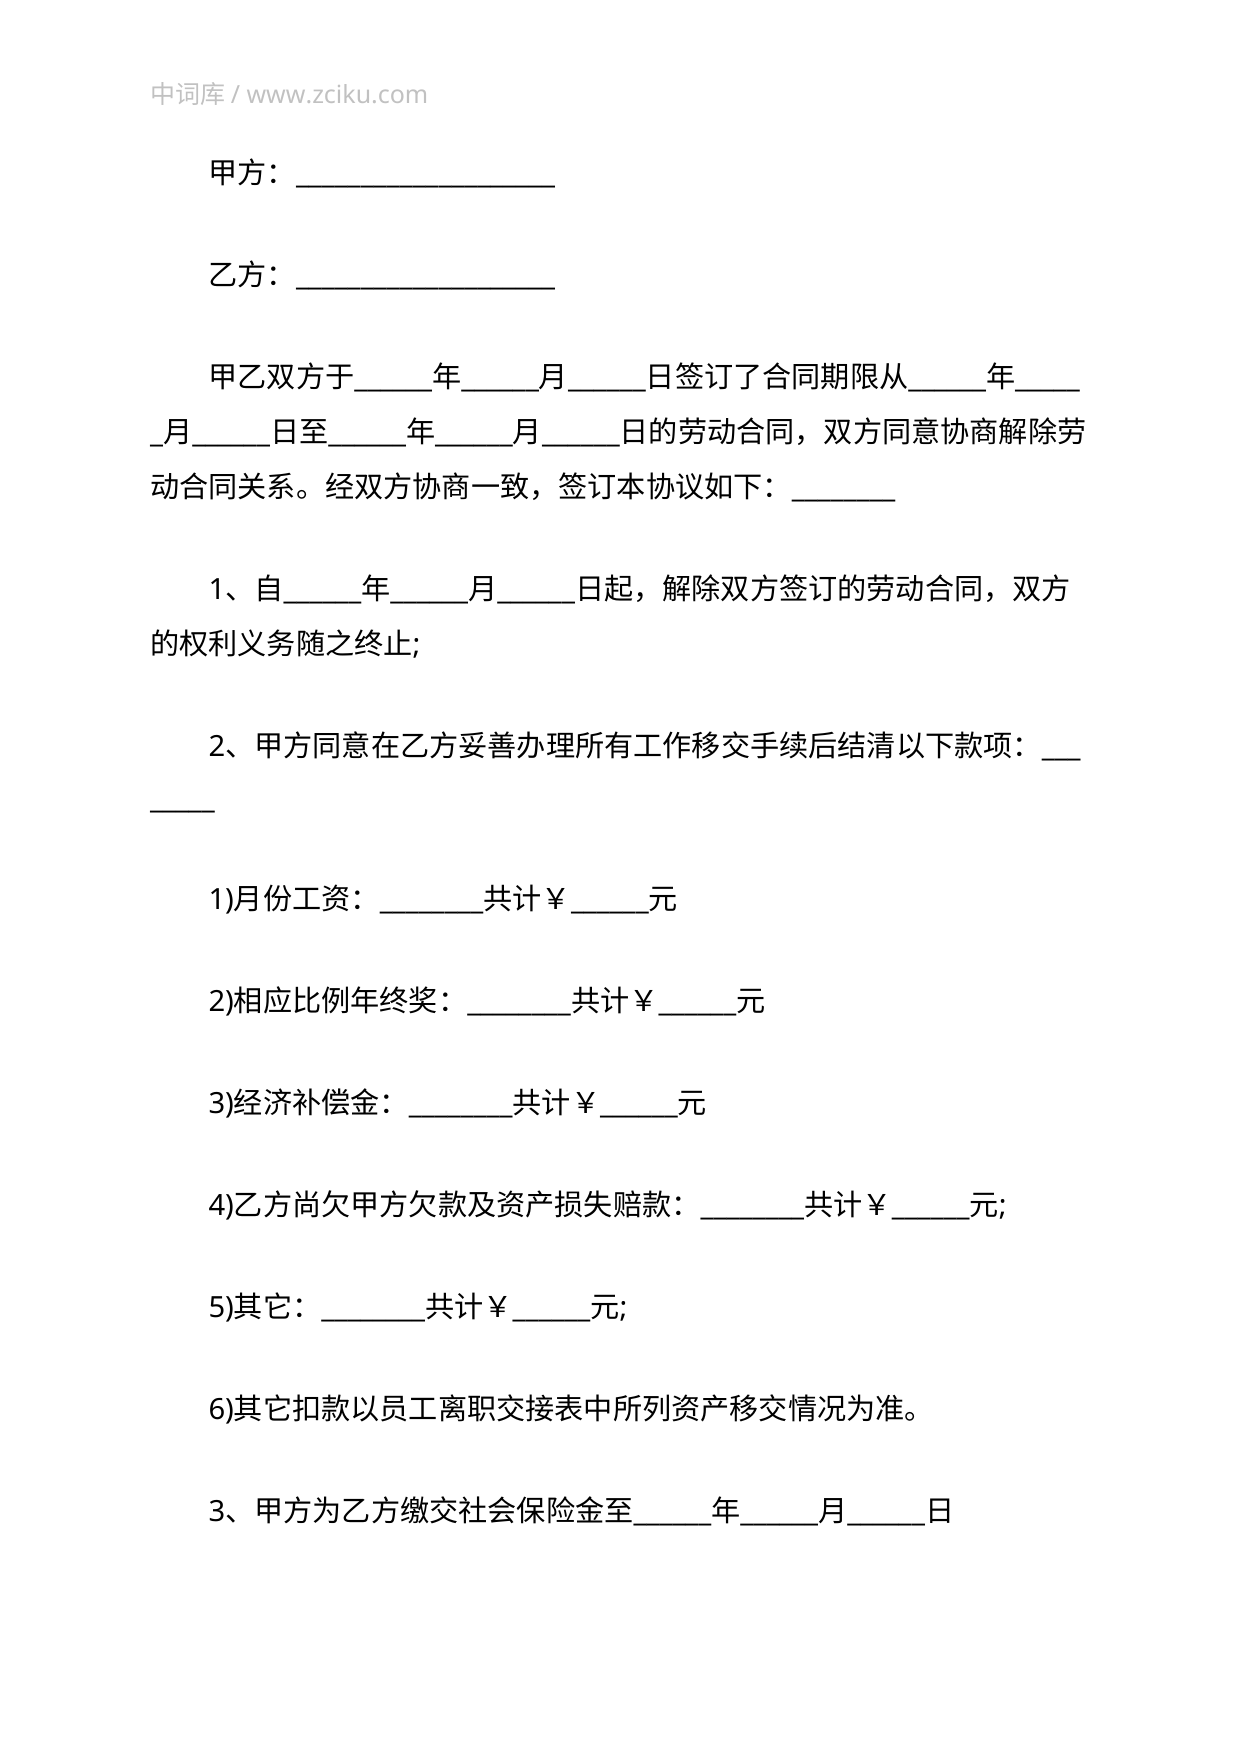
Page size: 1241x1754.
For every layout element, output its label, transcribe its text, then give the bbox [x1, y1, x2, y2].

text 2、甲方同意在乙方妥善办理所有工作移交手续后结清以下款项：________ [150, 723, 1090, 817]
text 1、自______年______月______日起，解除双方签订的劳动合同，双方的权利义务随之终止; [150, 566, 1090, 663]
text 甲方：____________________ [150, 150, 1090, 192]
text 3、甲方为乙方缴交社会保险金至______年______月______日 [150, 1487, 1090, 1530]
text 6)其它扣款以员工离职交接表中所列资产移交情况为准。 [150, 1386, 1090, 1428]
text 4)乙方尚欠甲方欠款及资产损失赔款：________共计￥______元; [150, 1182, 1090, 1224]
text 甲乙双方于______年______月______日签订了合同期限从______年______月______日至______年______月______日的劳动合同，双方同意协商解除劳动合同关系。经双方协商一致，签订本协议如下：________ [150, 354, 1090, 506]
text 1)月份工资：________共计￥______元 [150, 876, 1090, 918]
text 3)经济补偿金：________共计￥______元 [150, 1079, 1090, 1122]
text 5)其它：________共计￥______元; [150, 1283, 1090, 1326]
text 2)相应比例年终奖：________共计￥______元 [150, 978, 1090, 1020]
text 乙方：____________________ [150, 252, 1090, 294]
